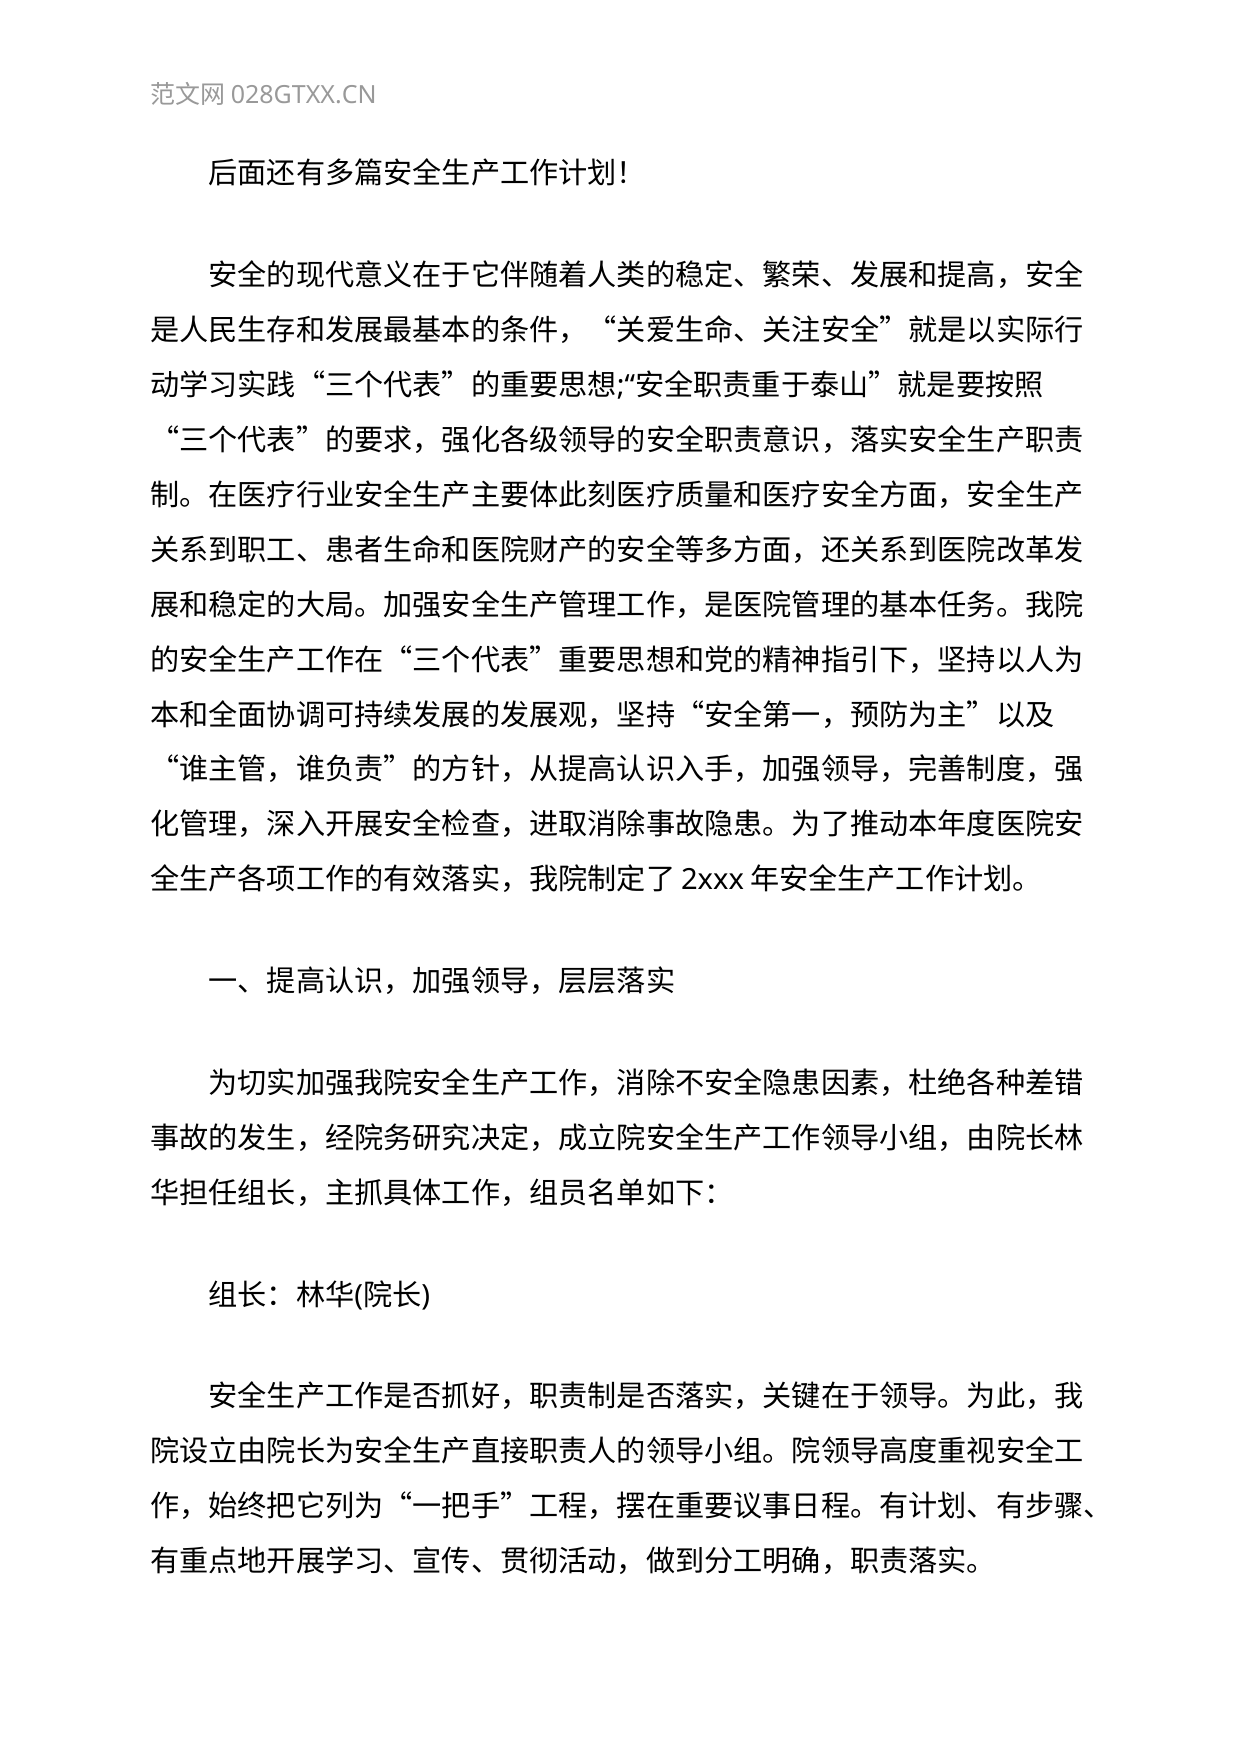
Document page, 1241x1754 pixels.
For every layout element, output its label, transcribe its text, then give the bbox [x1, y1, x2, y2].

text 组长：林华(院长) [150, 1271, 1090, 1313]
text 安全的现代意义在于它伴随着人类的稳定、繁荣、发展和提高，安全是人民生存和发展最基本的条件，“关爱生命、关注安全”就是以实际行动学习实践“三个代表”的重要思想;“安全职责重于泰山”就是要按照“三个代表”的要求，强化各级领导的安全职责意识，落实安全生产职责制。在医疗行业安全生产主要体此刻医疗质量和医疗安全方面，安全生产关系到职工、患者生命和医院财产的安全等多方面，还关系到医院改革发展和稳定的大局。加强安全生产管理工作，是医院管理的基本任务。我院的安全生产工作在“三个代表”重要思想和党的精神指引下，坚持以人为本和全面协调可持续发展的发展观，坚持“安全第一，预防为主”以及“谁主管，谁负责”的方针，从提高认识入手，加强领导，完善制度，强化管理，深入开展安全检查，进取消除事故隐患。为了推动本年度医院安全生产各项工作的有效落实，我院制定了2xxx年安全生产工作计划。 [150, 252, 1090, 898]
text 后面还有多篇安全生产工作计划！ [150, 150, 1090, 192]
text 一、提高认识，加强领导，层层落实 [150, 958, 1090, 1000]
text 为切实加强我院安全生产工作，消除不安全隐患因素，杜绝各种差错事故的发生，经院务研究决定，成立院安全生产工作领导小组，由院长林华担任组长，主抓具体工作，组员名单如下： [150, 1059, 1090, 1212]
text 安全生产工作是否抓好，职责制是否落实，关键在于领导。为此，我院设立由院长为安全生产直接职责人的领导小组。院领导高度重视安全工作，始终把它列为“一把手”工程，摆在重要议事日程。有计划、有步骤、有重点地开展学习、宣传、贯彻活动，做到分工明确，职责落实。 [150, 1373, 1090, 1580]
